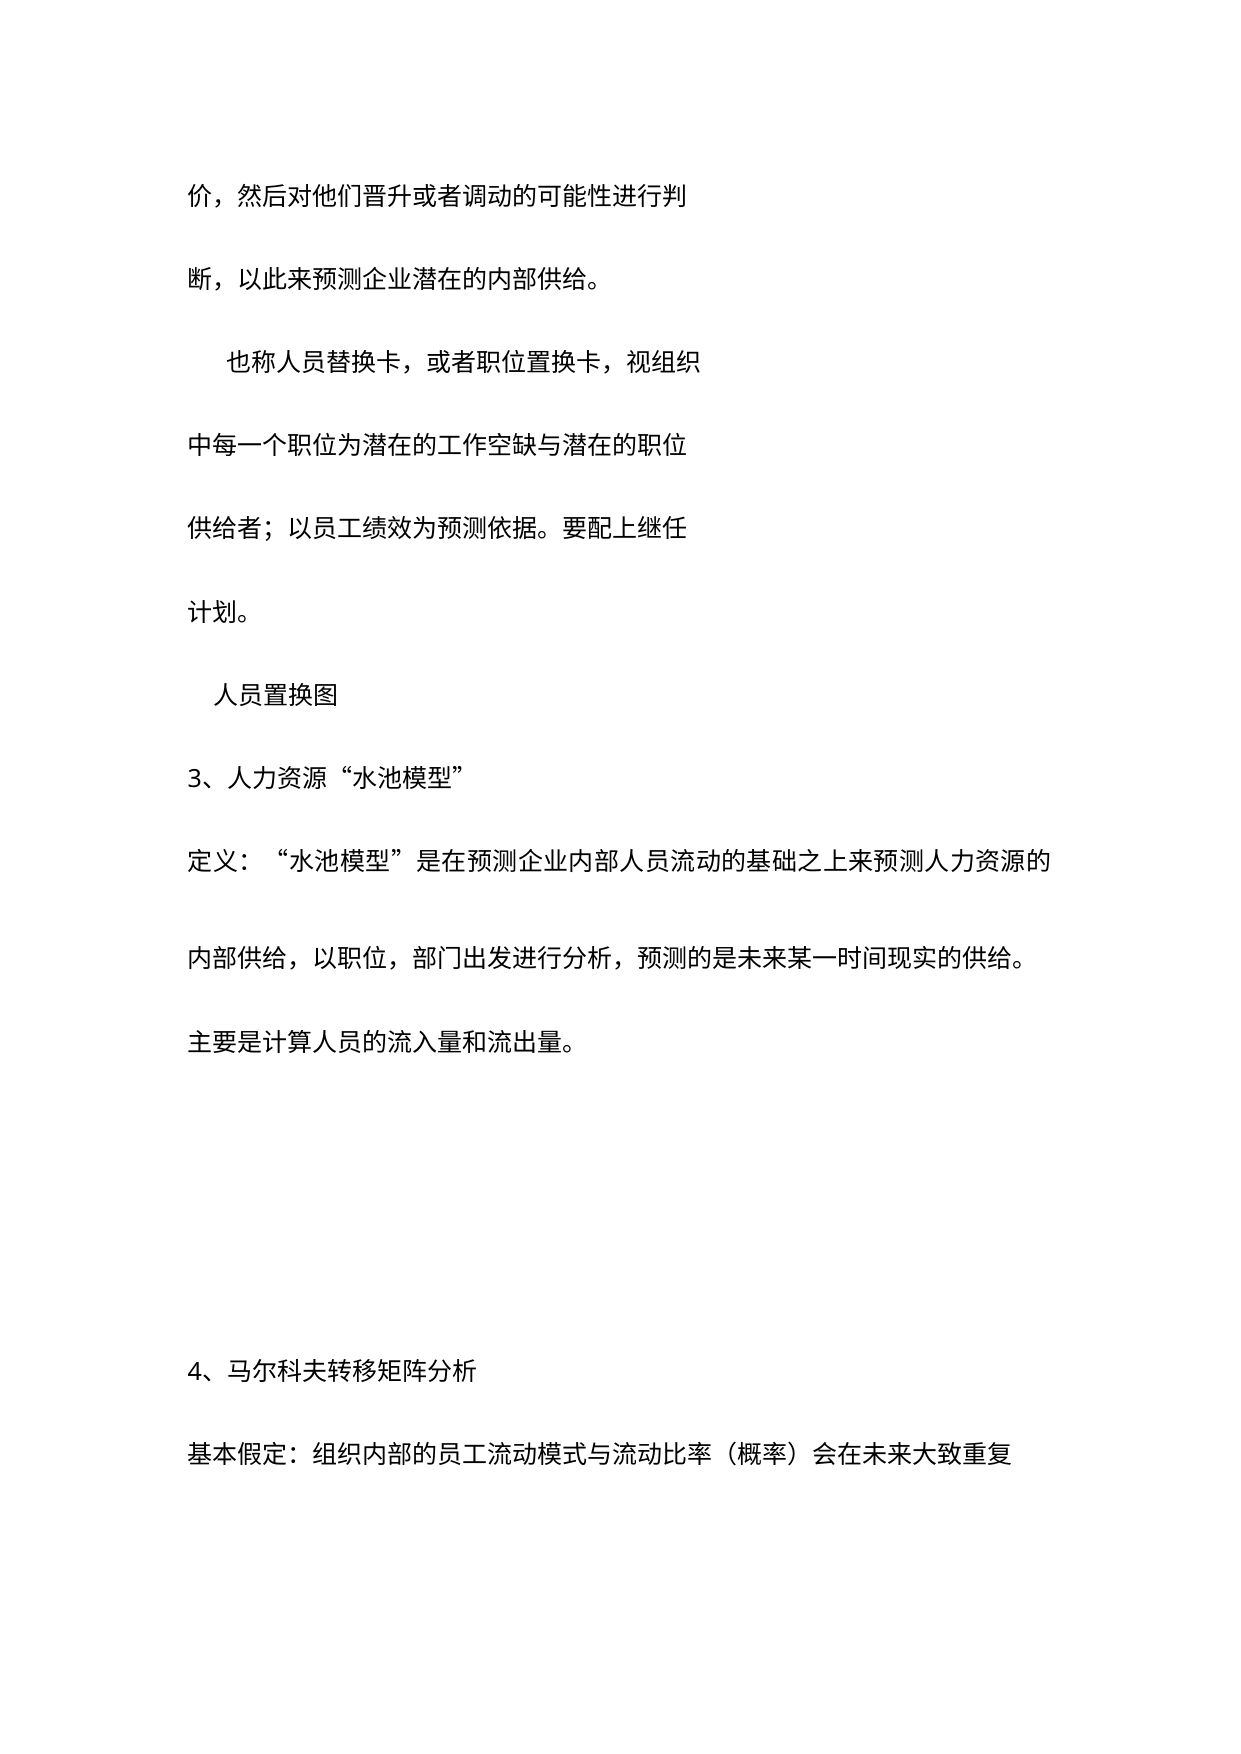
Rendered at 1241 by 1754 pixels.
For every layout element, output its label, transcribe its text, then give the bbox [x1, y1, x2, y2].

text 定义：“水池模型”是在预测企业内部人员流动的基础之上来预测人力资源的内部供给，以职位，部门出发进行分析，预测的是未来某一时间现实的供给。 [187, 827, 1053, 989]
text 4、马尔科夫转移矩阵分析 [187, 1337, 1053, 1402]
text 中每一个职位为潜在的工作空缺与潜在的职位 [187, 411, 1053, 476]
text 人员置换图 [187, 661, 1053, 726]
text 基本假定：组织内部的员工流动模式与流动比率（概率）会在未来大致重复 [187, 1420, 1053, 1485]
text 价，然后对他们晋升或者调动的可能性进行判 [187, 162, 1053, 227]
text 断，以此来预测企业潜在的内部供给。 [187, 245, 1053, 310]
text 供给者；以员工绩效为预测依据。要配上继任 [187, 494, 1053, 559]
text 计划。 [187, 578, 1053, 643]
text 主要是计算人员的流入量和流出量。 [187, 1008, 1053, 1073]
text 也称人员替换卡，或者职位置换卡，视组织 [187, 328, 1053, 393]
text 3、人力资源“水池模型” [187, 744, 1053, 809]
